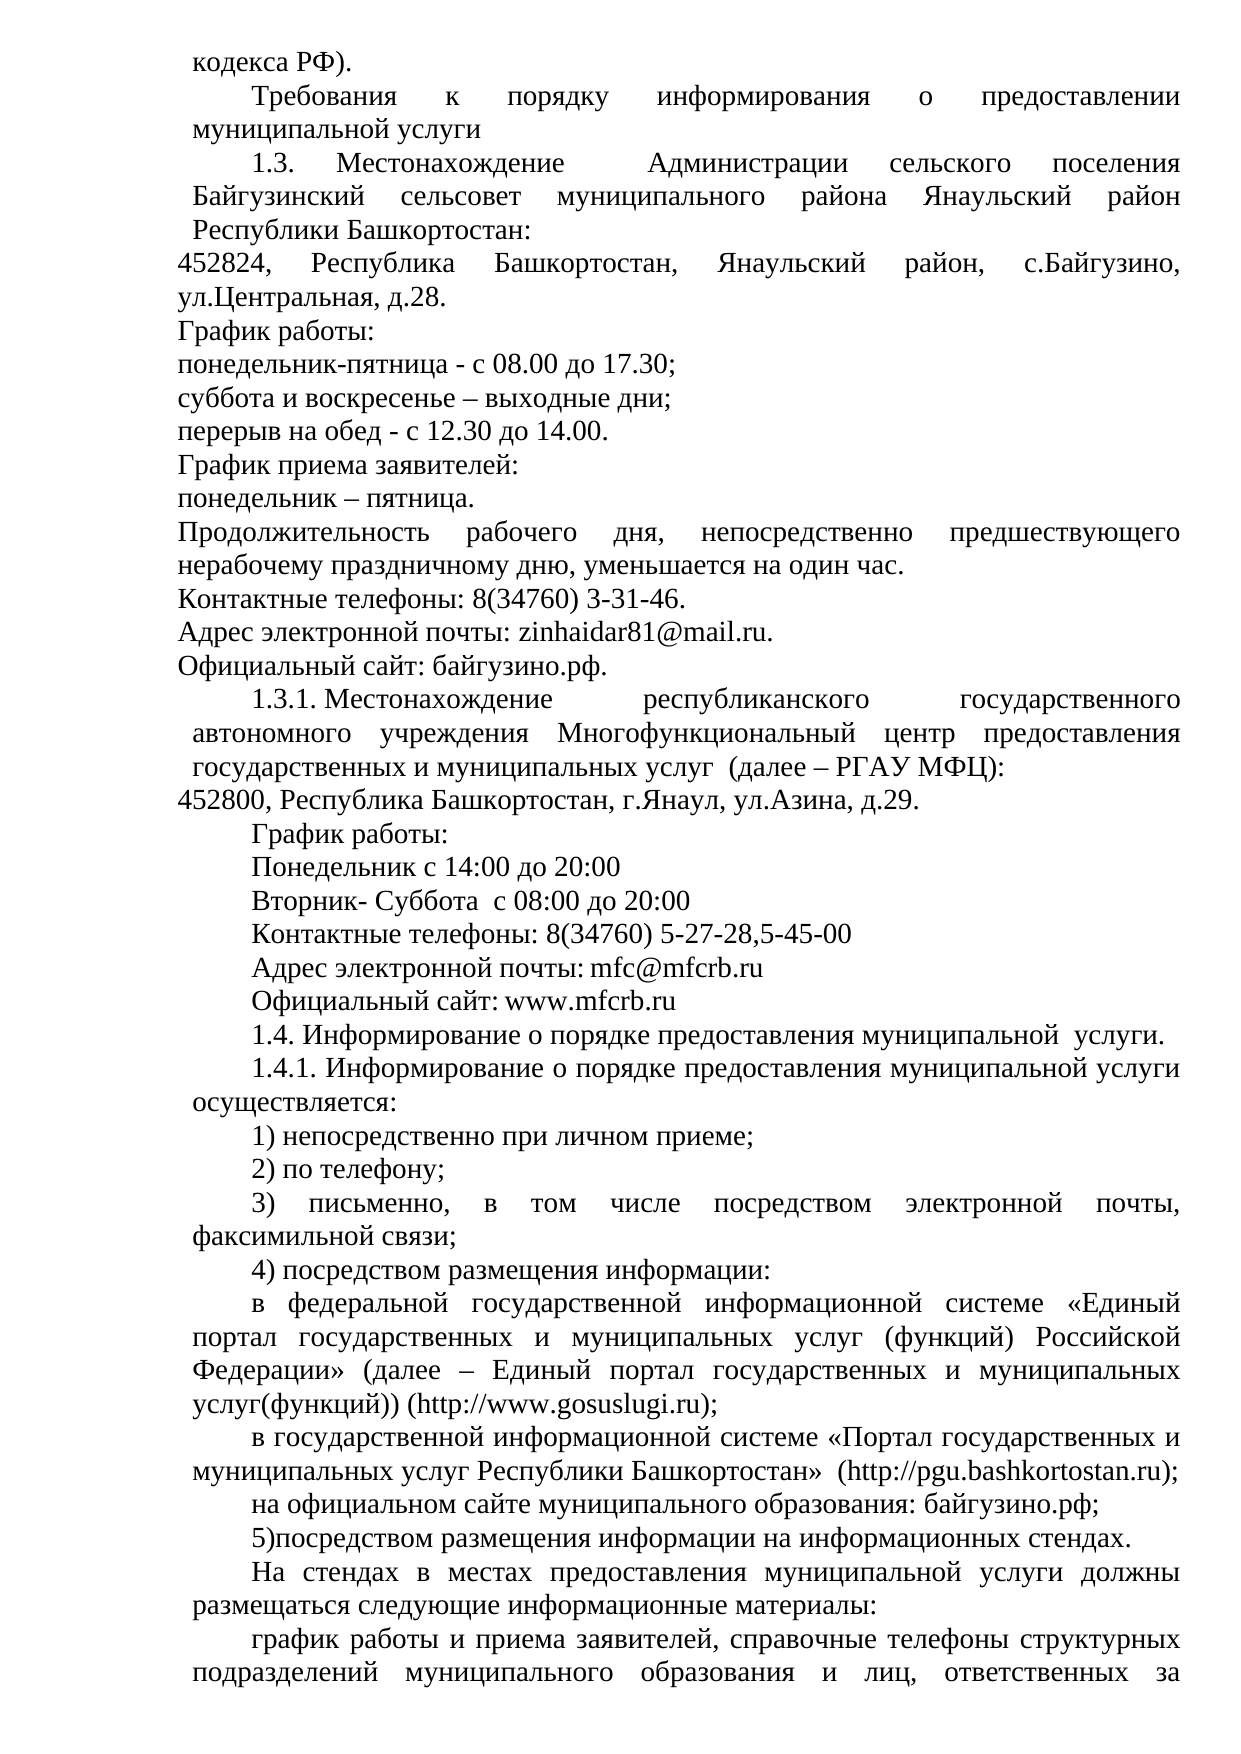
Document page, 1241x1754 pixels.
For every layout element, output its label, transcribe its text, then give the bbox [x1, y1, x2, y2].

text 4) посредством размещения информации: [192, 1252, 1181, 1285]
text 1) непосредственно при личном приеме; [192, 1118, 1181, 1151]
text Адрес электронной почты: zinhaidar81@mail.ru. [177, 614, 1181, 648]
text понедельник-пятница - с 08.00 до 17.30; [177, 346, 1181, 380]
text 1.4. Информирование о порядке предоставления муниципальной услуги. [192, 1017, 1181, 1051]
text График работы: [192, 816, 1181, 849]
text понедельник – пятница. [177, 480, 1181, 514]
text Понедельник с 14:00 до 20:00 [192, 849, 1181, 883]
text На стендах в местах предоставления муниципальной услуги должны размещаться следующие информационные материалы: [192, 1554, 1181, 1621]
text Контактные телефоны: 8(34760) 3-31-46. [177, 581, 1181, 614]
text График приема заявителей: [177, 447, 1181, 480]
text Требования к порядку информирования о предоставлении муниципальной услуги [192, 78, 1181, 145]
text 3) письменно, в том числе посредством электронной почты, факсимильной связи; [192, 1185, 1181, 1252]
text Официальный сайт: www.mfcrb.ru [192, 983, 1181, 1017]
text Вторник- Суббота с 08:00 до 20:00 [192, 883, 1181, 916]
text 1.3.1. Местонахождение республиканского государственного автономного учреждения Многофункциональный центр предоставления государственных и муниципальных услуг (далее – РГАУ МФЦ): [192, 682, 1181, 782]
text перерыв на обед - с 12.30 до 14.00. [177, 413, 1181, 447]
text 2) по телефону; [192, 1151, 1181, 1185]
text Официальный сайт: байгузино.рф. [177, 648, 1181, 682]
text Продолжительность рабочего дня, непосредственно предшествующего нерабочему праздничному дню, уменьшается на один час. [177, 514, 1181, 581]
text 5)посредством размещения информации на информационных стендах. [192, 1520, 1181, 1554]
text 452824, Республика Башкортостан, Янаульский район, с.Байгузино, ул.Центральная, д.28. [177, 246, 1181, 313]
text 1.4.1. Информирование о порядке предоставления муниципальной услуги осуществляется: [192, 1051, 1181, 1118]
text в государственной информационной системе «Портал государственных и муниципальных услуг Республики Башкортостан» (http://pgu.bashkortostan.ru); [192, 1419, 1181, 1487]
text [192, 1621, 1181, 1688]
text 1.3. Местонахождение Администрации сельского поселения Байгузинский сельсовет муниципального района Янаульский район Республики Башкортостан: [192, 145, 1181, 246]
text Адрес электронной почты: mfc@mfcrb.ru [192, 950, 1181, 983]
text Контактные телефоны: 8(34760) 5-27-28,5-45-00 [192, 916, 1181, 950]
text График работы: [177, 313, 1181, 346]
text 452800, Республика Башкортостан, г.Янаул, ул.Азина, д.29. [177, 782, 1181, 816]
text в федеральной государственной информационной системе «Единый портал государственных и муниципальных услуг (функций) Российской Федерации» (далее – Единый портал государственных и муниципальных услуг(функций)) (http://www.gosuslugi.ru); [192, 1285, 1181, 1419]
text на официальном сайте муниципального образования: байгузино.рф; [192, 1487, 1181, 1520]
text суббота и воскресенье – выходные дни; [177, 380, 1181, 413]
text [192, 44, 1181, 78]
